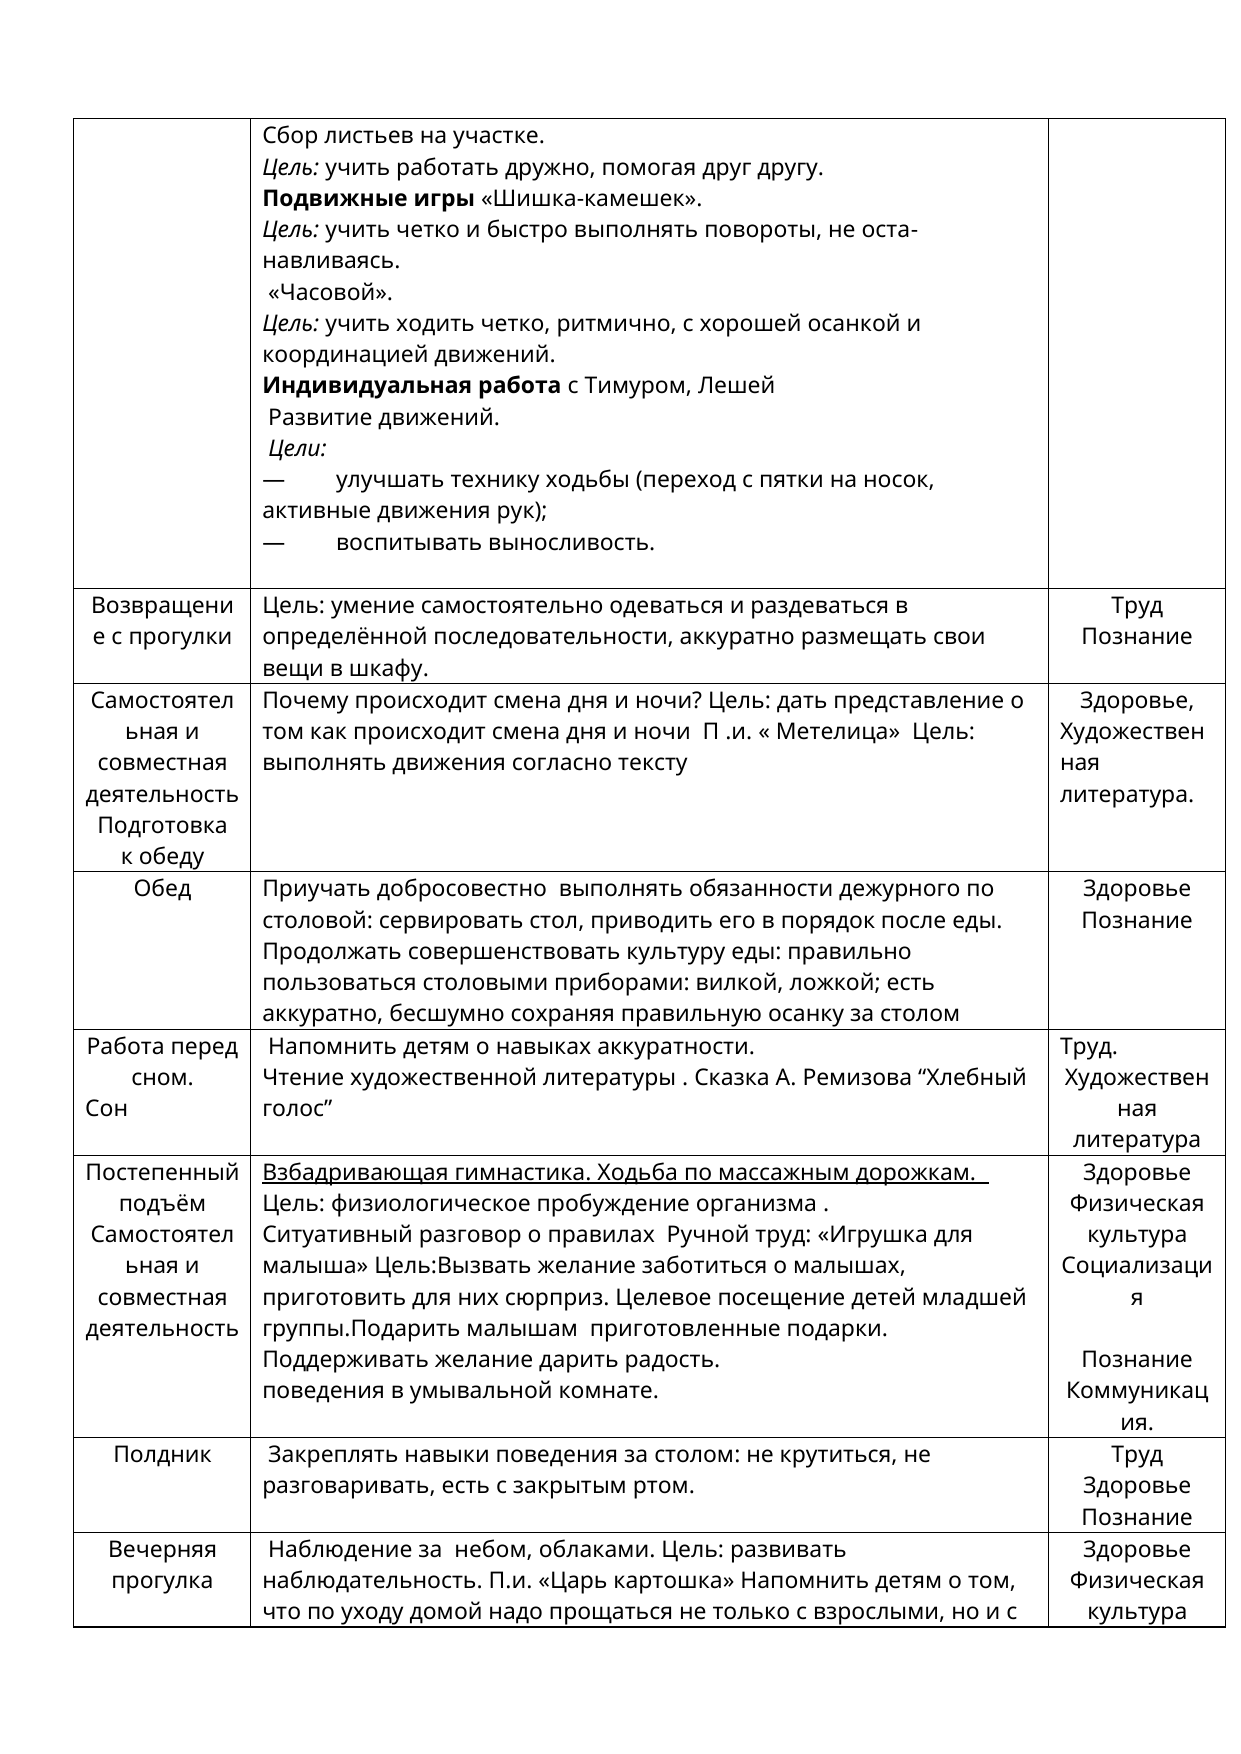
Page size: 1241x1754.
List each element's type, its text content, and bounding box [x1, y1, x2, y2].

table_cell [1049, 1533, 1225, 1626]
table_cell Труд Здоровье Познание [1049, 1438, 1225, 1532]
table_cell Цель: умение самостоятельно одеваться и раздеваться в определённой последовательности, аккуратно размещать свои вещи в шкафу. [251, 589, 1048, 683]
table_cell Здоровье Познание [1049, 872, 1225, 1028]
table_cell Закреплять навыки поведения за столом: не крутиться, не разговаривать, есть с закрытым ртом. [251, 1438, 1048, 1532]
table_cell Почему происходит смена дня и ночи? Цель: дать представление о том как происходит смена дня и ночи П .и. « Метелица» Цель: выполнять движения согласно тексту [251, 684, 1048, 871]
table_cell Работа перед сном. Сон [74, 1030, 250, 1154]
table_cell Напомнить детям о навыках аккуратности. Чтение художественной литературы . Сказка А. Ремизова “Хлебный голос” [251, 1030, 1048, 1154]
table_cell Труд Познание [1049, 589, 1225, 683]
table_cell Полдник [74, 1438, 250, 1532]
table_cell Приучать добросовестно выполнять обязанности дежурного по столовой: сервировать стол, приводить его в порядок после еды. Продолжать совершенствовать культуру еды: правильно пользоваться столовыми приборами: вилкой, ложкой; есть аккуратно, бесшумно сохраняя правильную осанку за столом [251, 872, 1048, 1028]
table_cell Обед [74, 872, 250, 1028]
table_cell Здоровье Физическая культура Социализация Познание Коммуникация. [1049, 1156, 1225, 1437]
table_cell Постепенный подъём Самостоятельная и совместная деятельность [74, 1156, 250, 1437]
table_cell Самостоятельная и совместная деятельность Подготовка к обеду [74, 684, 250, 871]
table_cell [1049, 119, 1225, 588]
table_cell Взбадривающая гимнастика. Ходьба по массажным дорожкам. Цель: физиологическое пробуждение организма . Ситуативный разговор о правилах Ручной труд: «Игрушка для малыша» Цель:Вызвать желание заботиться о малышах, приготовить для них сюрприз. Целевое посещение детей младшей группы.Подарить малышам приготовленные подарки. Поддерживать желание дарить радость. поведения в умывальной комнате. [251, 1156, 1048, 1437]
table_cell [251, 119, 1048, 588]
table_cell Здоровье, Художественная литература. [1049, 684, 1225, 871]
table_cell Вечерняя прогулка [74, 1533, 250, 1626]
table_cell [74, 119, 250, 588]
table_cell Возвращение с прогулки [74, 589, 250, 683]
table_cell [251, 1533, 1048, 1626]
table_cell Труд. Художественная литература [1049, 1030, 1225, 1154]
